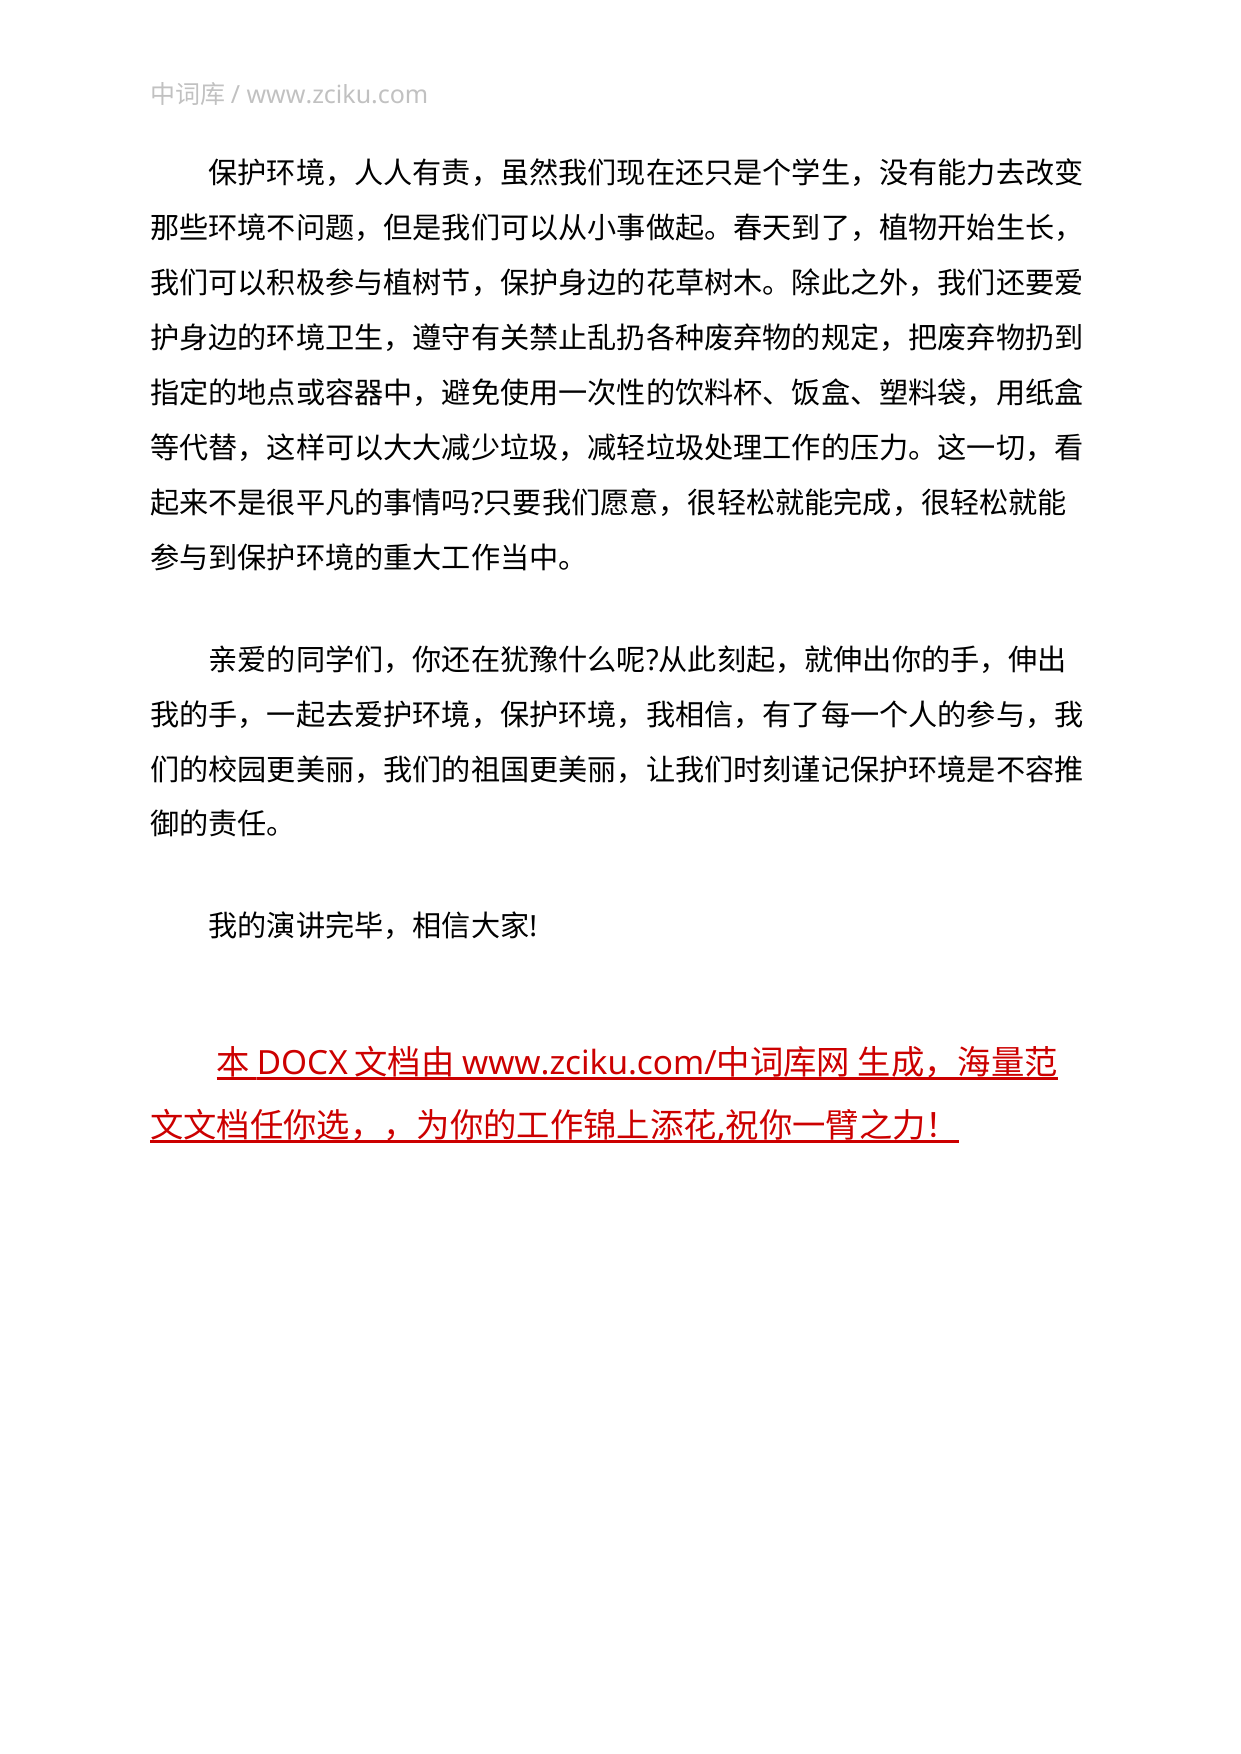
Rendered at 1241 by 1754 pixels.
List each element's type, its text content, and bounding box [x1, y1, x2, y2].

text 本DOCX文档由 www.zciku.com/中词库网 生成，海量范文文档任你选，，为你的工作锦上添花,祝你一臂之力！ [150, 1036, 1090, 1147]
text 亲爱的同学们，你还在犹豫什么呢?从此刻起，就伸出你的手，伸出我的手，一起去爱护环境，保护环境，我相信，有了每一个人的参与，我们的校园更美丽，我们的祖国更美丽，让我们时刻谨记保护环境是不容推御的责任。 [150, 636, 1090, 843]
text 我的演讲完毕，相信大家! [150, 903, 1090, 945]
text 保护环境，人人有责，虽然我们现在还只是个学生，没有能力去改变那些环境不问题，但是我们可以从小事做起。春天到了，植物开始生长，我们可以积极参与植树节，保护身边的花草树木。除此之外，我们还要爱护身边的环境卫生，遵守有关禁止乱扔各种废弃物的规定，把废弃物扔到指定的地点或容器中，避免使用一次性的饮料杯、饭盒、塑料袋，用纸盒等代替，这样可以大大减少垃圾，减轻垃圾处理工作的压力。这一切，看起来不是很平凡的事情吗?只要我们愿意，很轻松就能完成，很轻松就能参与到保护环境的重大工作当中。 [150, 150, 1090, 577]
